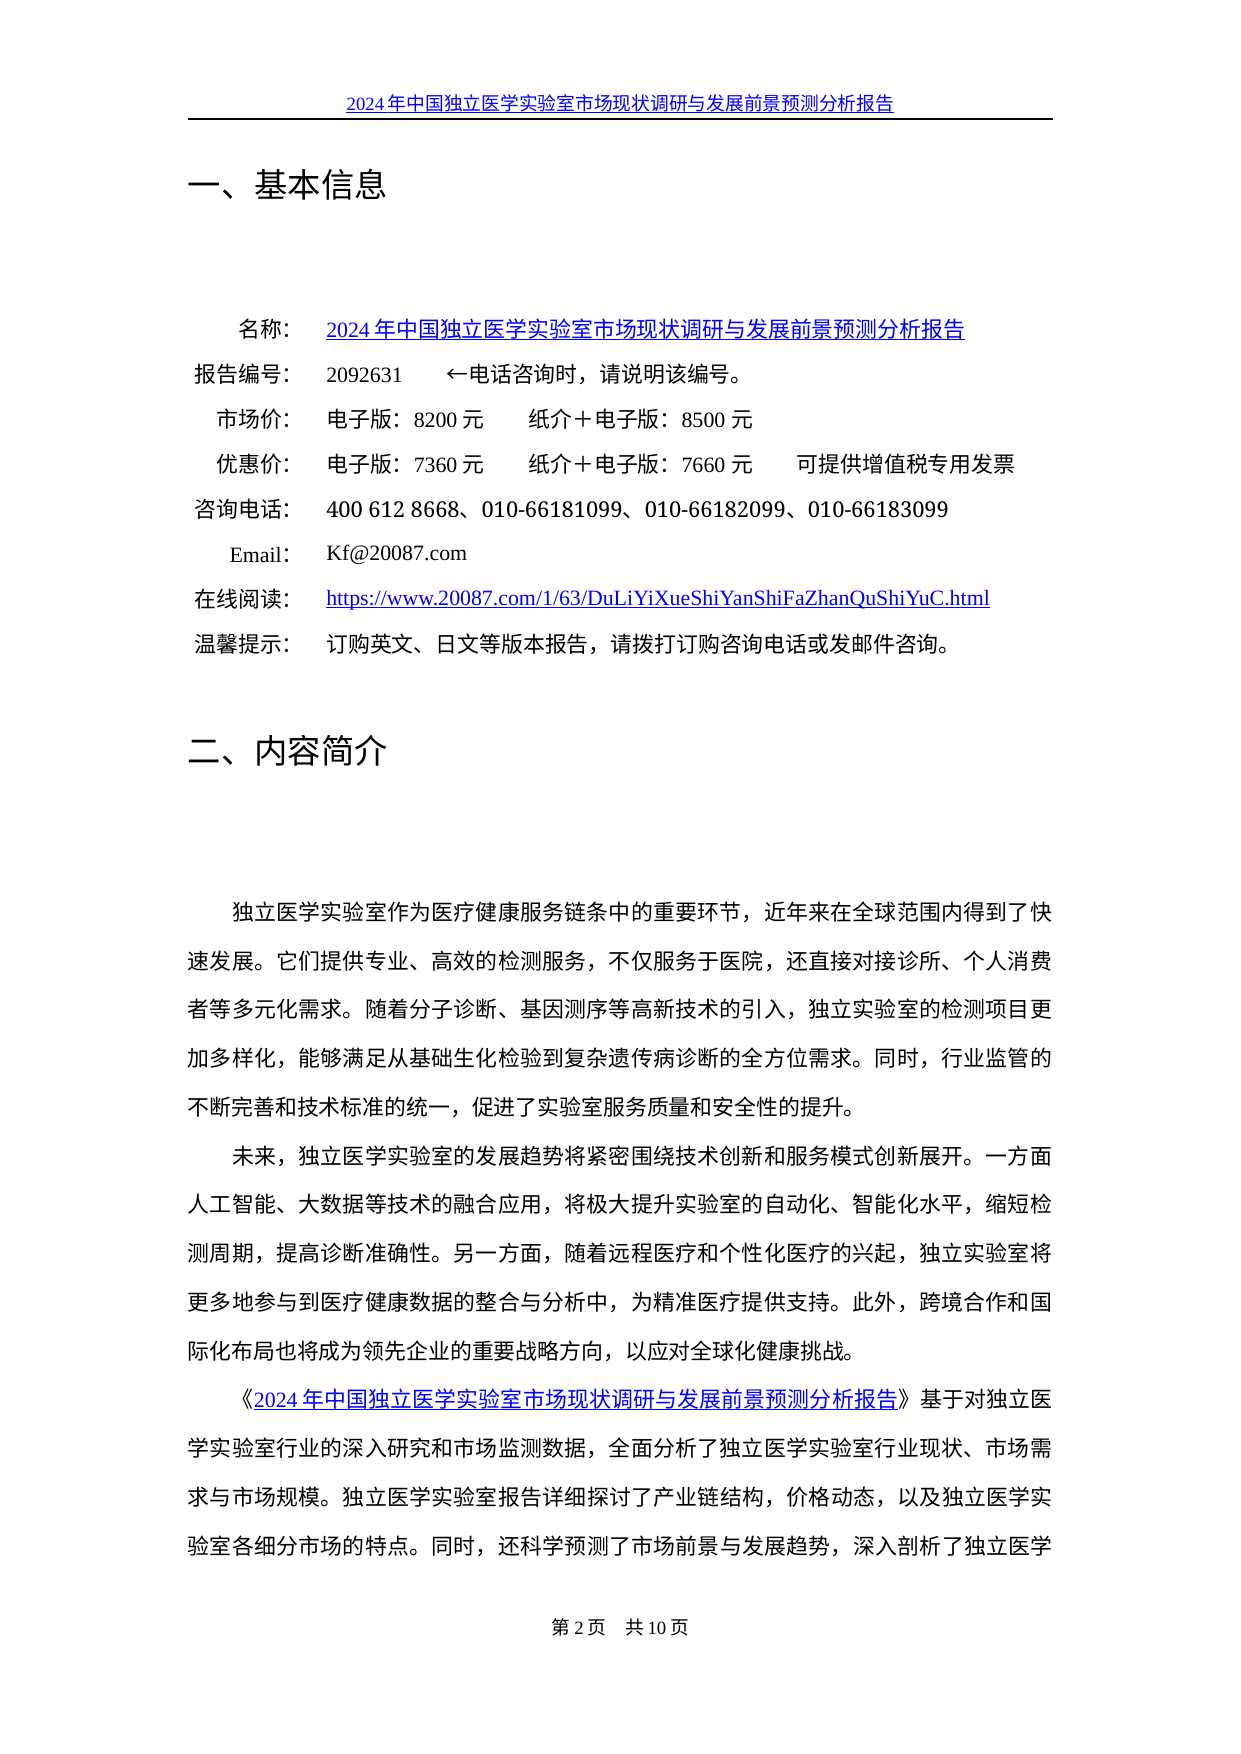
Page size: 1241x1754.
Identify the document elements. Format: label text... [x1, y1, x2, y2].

table_cell 市场价： [167, 402, 315, 447]
table_cell [315, 582, 1073, 627]
table_cell 电子版：7360 元 纸介＋电子版：7660 元 可提供增值税专用发票 [315, 447, 1073, 492]
table_cell 优惠价： [167, 447, 315, 492]
table_cell 400 612 8668、010-66181099、010-66182099、010-66183099 [315, 492, 1073, 537]
title 二、内容简介 [187, 717, 1053, 782]
table_cell 订购英文、日文等版本报告，请拨打订购咨询电话或发邮件咨询。 [315, 627, 1073, 672]
table_cell 在线阅读： [167, 582, 315, 627]
table_cell 温馨提示： [167, 627, 315, 672]
table_header 名称： [167, 312, 315, 357]
table_header 2024年中国独立医学实验室市场现状调研与发展前景预测分析报告 [315, 312, 1073, 357]
table_cell 电子版：8200 元 纸介＋电子版：8500 元 [315, 402, 1073, 447]
table_cell Kf@20087.com [315, 537, 1073, 582]
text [187, 894, 1053, 1561]
table_cell 2092631 ←电话咨询时，请说明该编号。 [315, 357, 1073, 402]
table_cell Email： [167, 537, 315, 582]
table_cell 报告编号： [167, 357, 315, 402]
title 一、基本信息 [187, 150, 1053, 215]
table_cell 咨询电话： [167, 492, 315, 537]
